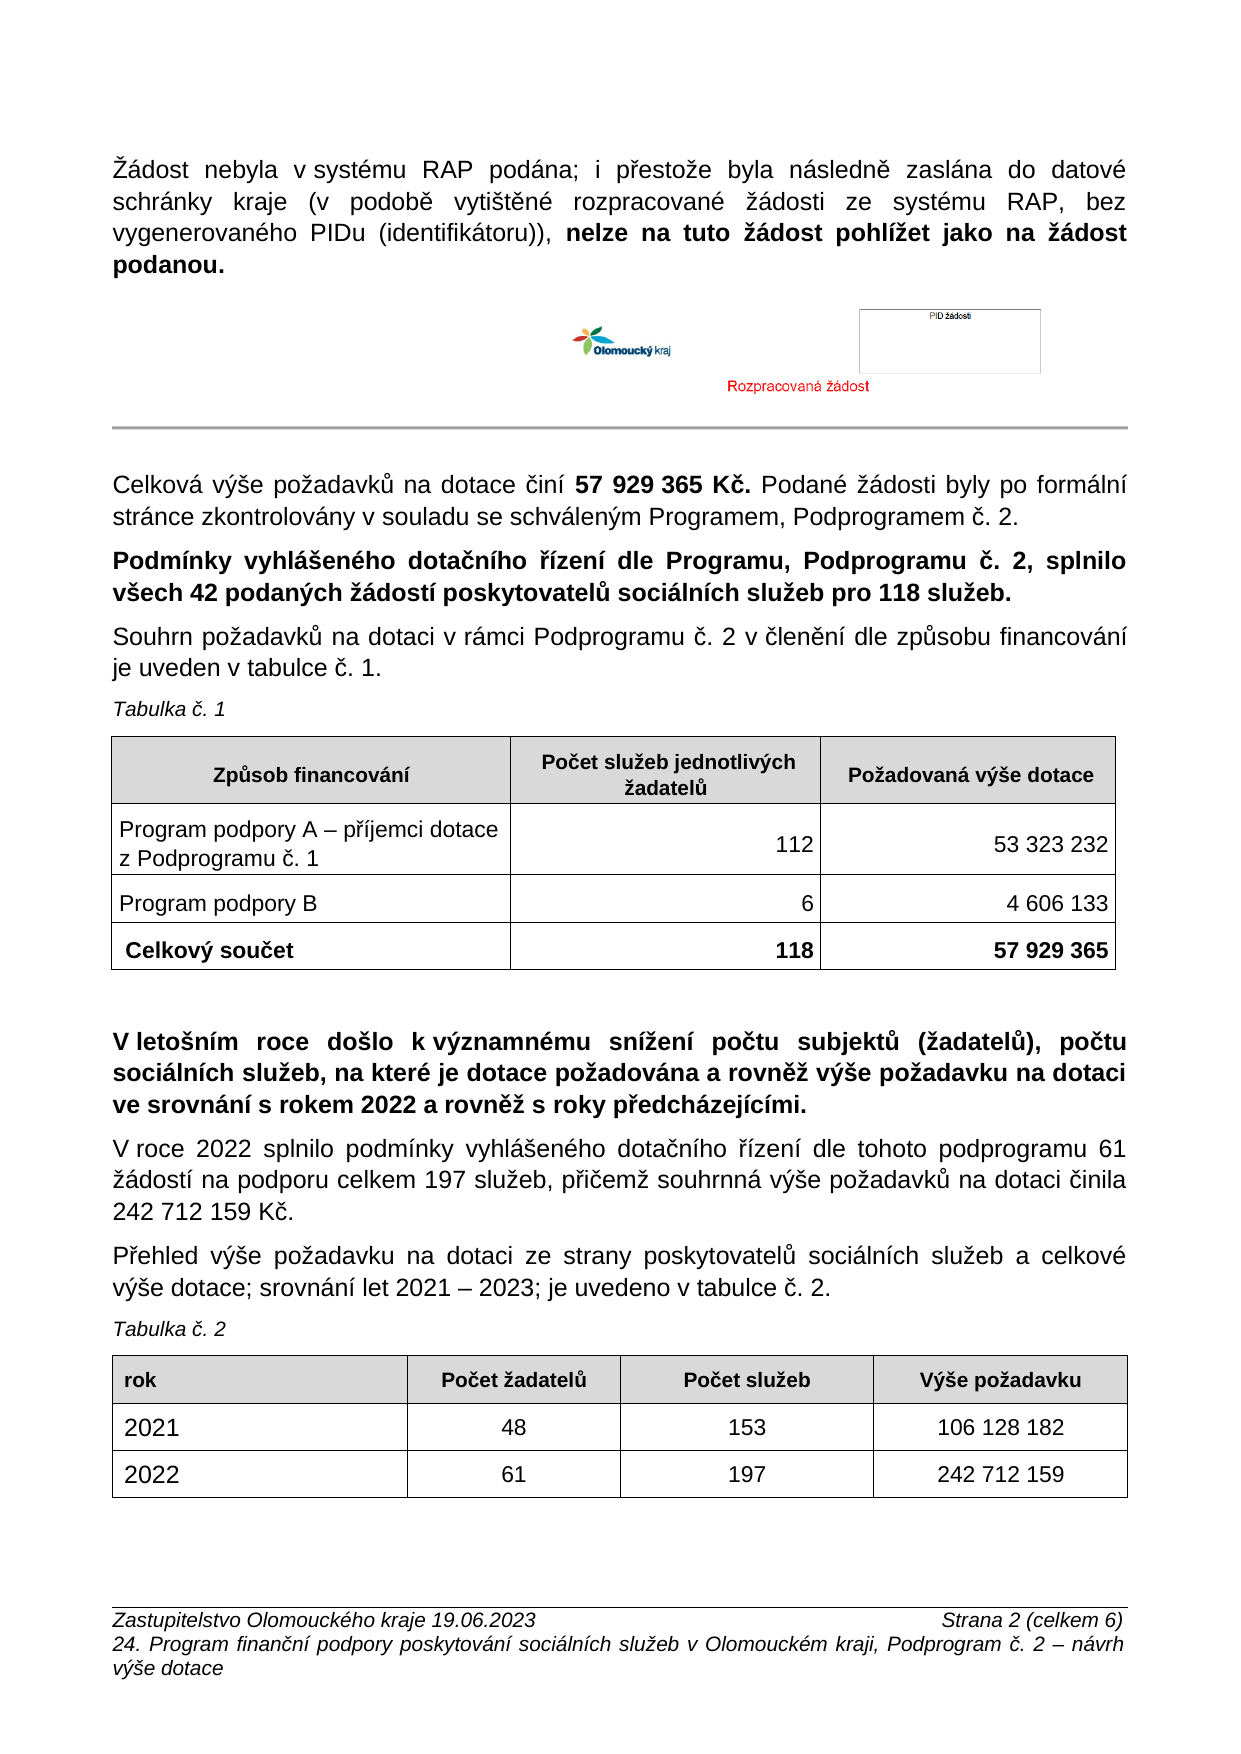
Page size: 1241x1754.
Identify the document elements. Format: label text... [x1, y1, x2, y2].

table_cell 153 [621, 1404, 873, 1450]
text Celková výše požadavků na dotace činí 57 929 365 Kč. Podané žádosti byly po formální stránce zkontrolovány v souladu se schváleným Programem, Podprogramem č. 2. [112, 470, 1128, 531]
text Tabulka č. 1 [112, 697, 1128, 721]
table_cell 106 128 182 [874, 1404, 1127, 1450]
table_header Způsob financování [112, 737, 510, 803]
table_cell 4 606 133 [821, 875, 1115, 922]
table_cell 242 712 159 [874, 1451, 1127, 1497]
table_cell 2021 [113, 1404, 407, 1450]
table_cell 57 929 365 [821, 923, 1115, 969]
table_cell 61 [408, 1451, 620, 1497]
picture [547, 289, 1049, 400]
table_cell 53 323 232 [821, 804, 1115, 874]
table_cell 112 [511, 804, 820, 874]
text Tabulka č. 2 [112, 1317, 1128, 1341]
text Podmínky vyhlášeného dotačního řízení dle Programu, Podprogramu č. 2, splnilo všech 42 podaných žádostí poskytovatelů sociálních služeb pro 118 služeb. [112, 546, 1128, 606]
table_cell 2022 [113, 1451, 407, 1497]
table_header Počet služeb [621, 1356, 873, 1403]
table_cell Program podpory B [112, 875, 510, 922]
table_header rok [113, 1356, 407, 1403]
table_cell 48 [408, 1404, 620, 1450]
text V letošním roce došlo k významnému snížení počtu subjektů (žadatelů), počtu sociálních služeb, na které je dotace požadována a rovněž výše požadavku na dotaci ve srovnání s rokem 2022 a rovněž s roky předcházejícími. [112, 1027, 1128, 1118]
text V roce 2022 splnilo podmínky vyhlášeného dotačního řízení dle tohoto podprogramu 61 žádostí na podporu celkem 197 služeb, přičemž souhrnná výše požadavků na dotaci činila 242 712 159 Kč. [112, 1134, 1128, 1226]
table_cell Celkový součet [112, 923, 510, 969]
table_cell 6 [511, 875, 820, 922]
text Přehled výše požadavku na dotaci ze strany poskytovatelů sociálních služeb a celkové výše dotace; srovnání let 2021 – 2023; je uvedeno v tabulce č. 2. [112, 1241, 1128, 1301]
text Žádost nebyla v systému RAP podána; i přestože byla následně zaslána do datové schránky kraje (v podobě vytištěné rozpracované žádosti ze systému RAP, bez vygenerovaného PIDu (identifikátoru)), nelze na tuto žádost pohlížet jako na žádost podanou. [112, 155, 1128, 279]
table_cell 118 [511, 923, 820, 969]
table_header Počet služeb jednotlivých žadatelů [511, 737, 820, 803]
table_header Počet žadatelů [408, 1356, 620, 1403]
table_cell 197 [621, 1451, 873, 1497]
table_header Výše požadavku [874, 1356, 1127, 1403]
text Souhrn požadavků na dotaci v rámci Podprogramu č. 2 v členění dle způsobu financování je uveden v tabulce č. 1. [112, 622, 1128, 682]
table_cell Program podpory A – příjemci dotace z Podprogramu č. 1 [112, 804, 510, 874]
table_header Požadovaná výše dotace [821, 737, 1115, 803]
